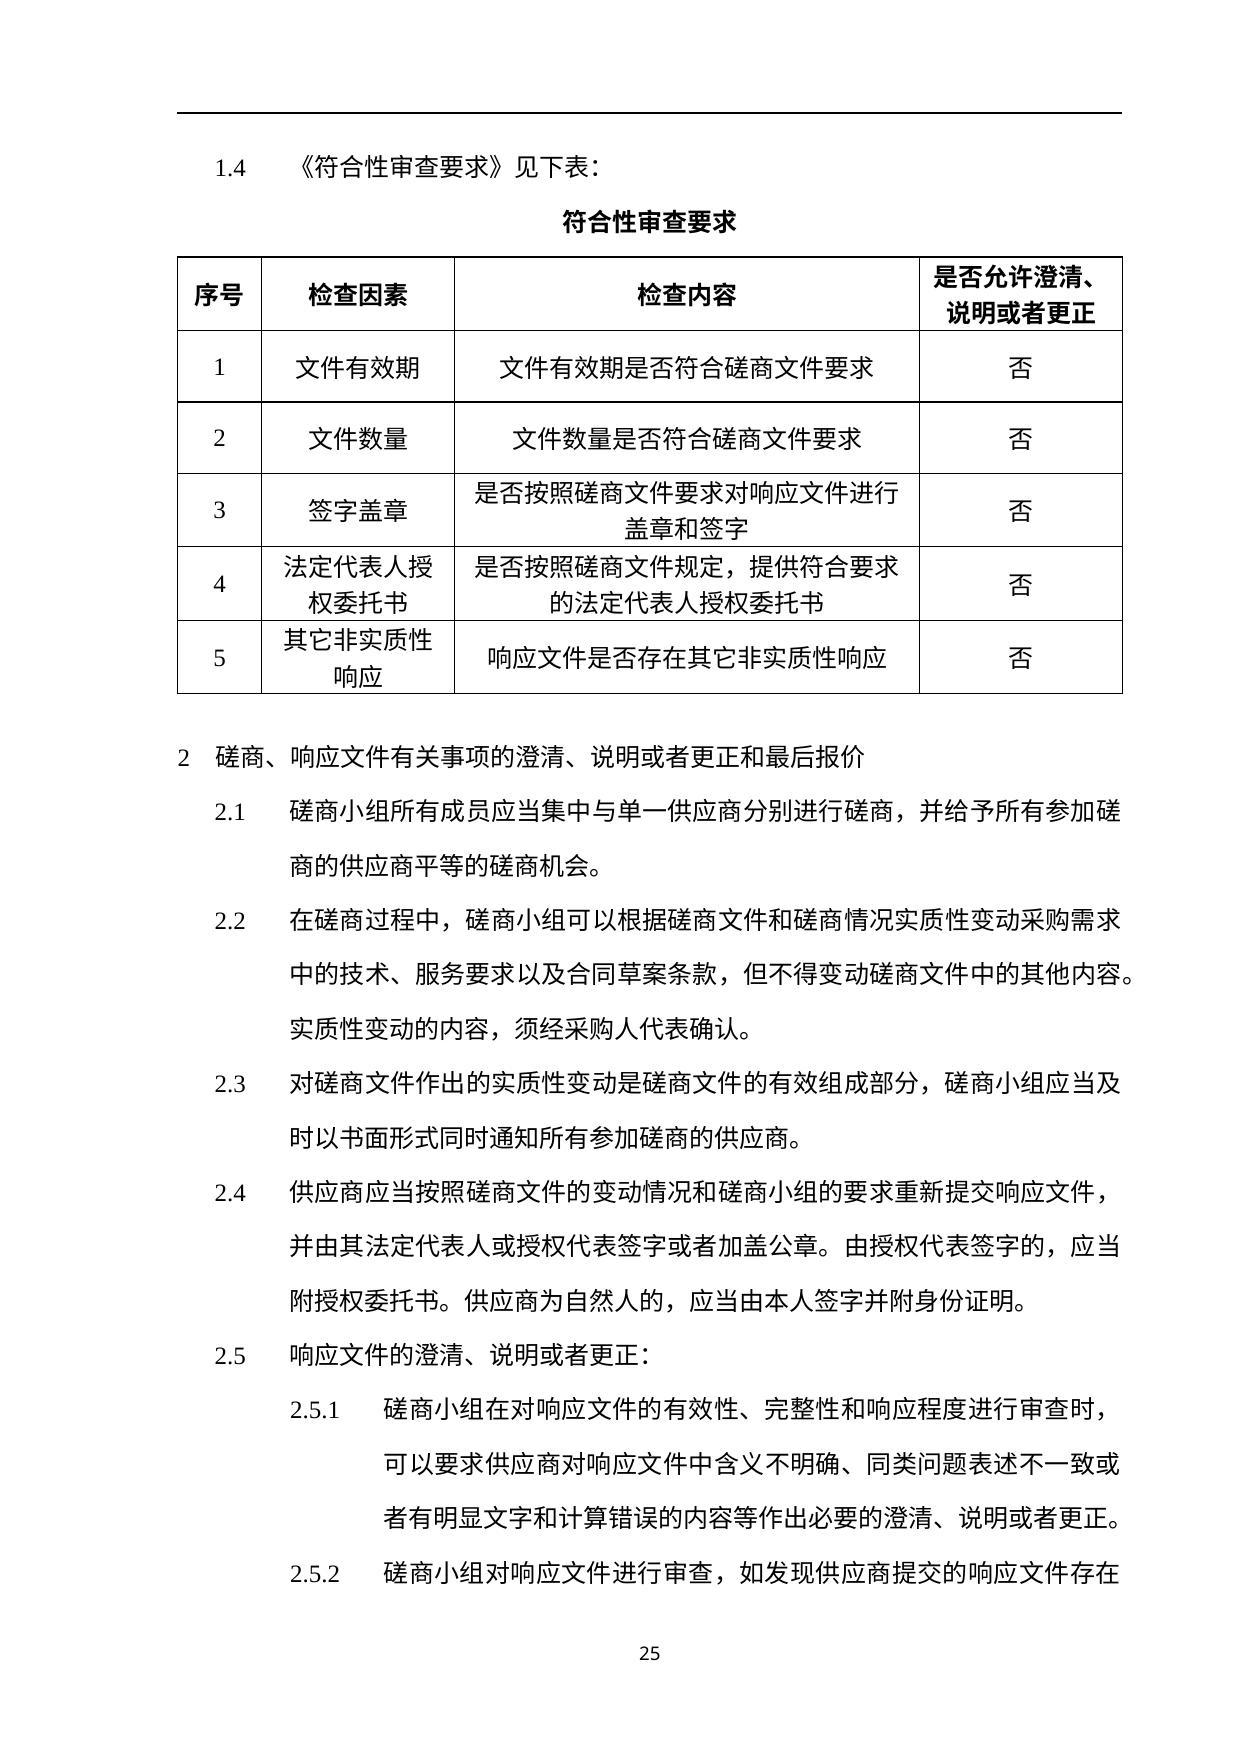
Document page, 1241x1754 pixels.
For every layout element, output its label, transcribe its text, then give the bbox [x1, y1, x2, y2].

text 符合性审查要求 [177, 202, 1122, 238]
table_header 检查因素 [262, 258, 454, 330]
table_cell 1 [178, 331, 261, 401]
table_header 是否允许澄清、说明或者更正 [920, 258, 1122, 330]
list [290, 1553, 1122, 1589]
table_cell 否 [920, 331, 1122, 401]
table_cell 是否按照磋商文件规定，提供符合要求的法定代表人授权委托书 [455, 547, 919, 620]
table_cell 5 [178, 621, 261, 693]
list 对磋商文件作出的实质性变动是磋商文件的有效组成部分，磋商小组应当及时以书面形式同时通知所有参加磋商的供应商。 [214, 1064, 1122, 1154]
table_cell 否 [920, 474, 1122, 546]
table_header 序号 [178, 258, 261, 330]
list 《符合性审查要求》见下表： [214, 148, 1122, 184]
table_cell 2 [178, 403, 261, 473]
table_header 检查内容 [455, 258, 919, 330]
table_cell 否 [920, 403, 1122, 473]
table_cell 签字盖章 [262, 474, 454, 546]
table_cell 文件有效期 [262, 331, 454, 401]
list 磋商小组所有成员应当集中与单一供应商分别进行磋商，并给予所有参加磋商的供应商平等的磋商机会。 [214, 792, 1122, 882]
table_cell 否 [920, 621, 1122, 693]
table_cell 其它非实质性响应 [262, 621, 454, 693]
table_cell 响应文件是否存在其它非实质性响应 [455, 621, 919, 693]
table_cell 是否按照磋商文件要求对响应文件进行盖章和签字 [455, 474, 919, 546]
list 磋商、响应文件有关事项的澄清、说明或者更正和最后报价 [177, 737, 1122, 774]
table_cell 文件有效期是否符合磋商文件要求 [455, 331, 919, 401]
table_cell 3 [178, 474, 261, 546]
table_cell 4 [178, 547, 261, 620]
list 在磋商过程中，磋商小组可以根据磋商文件和磋商情况实质性变动采购需求中的技术、服务要求以及合同草案条款，但不得变动磋商文件中的其他内容。实质性变动的内容，须经采购人代表确认。 [214, 901, 1122, 1046]
list 响应文件的澄清、说明或者更正： [214, 1336, 1122, 1372]
table_cell 文件数量是否符合磋商文件要求 [455, 403, 919, 473]
table_cell 法定代表人授权委托书 [262, 547, 454, 620]
list 供应商应当按照磋商文件的变动情况和磋商小组的要求重新提交响应文件，并由其法定代表人或授权代表签字或者加盖公章。由授权代表签字的，应当附授权委托书。供应商为自然人的，应当由本人签字并附身份证明。 [214, 1172, 1122, 1317]
table_cell 文件数量 [262, 403, 454, 473]
list 磋商小组在对响应文件的有效性、完整性和响应程度进行审查时，可以要求供应商对响应文件中含义不明确、同类问题表述不一致或者有明显文字和计算错误的内容等作出必要的澄清、说明或者更正。 [290, 1390, 1122, 1535]
table_cell 否 [920, 547, 1122, 620]
